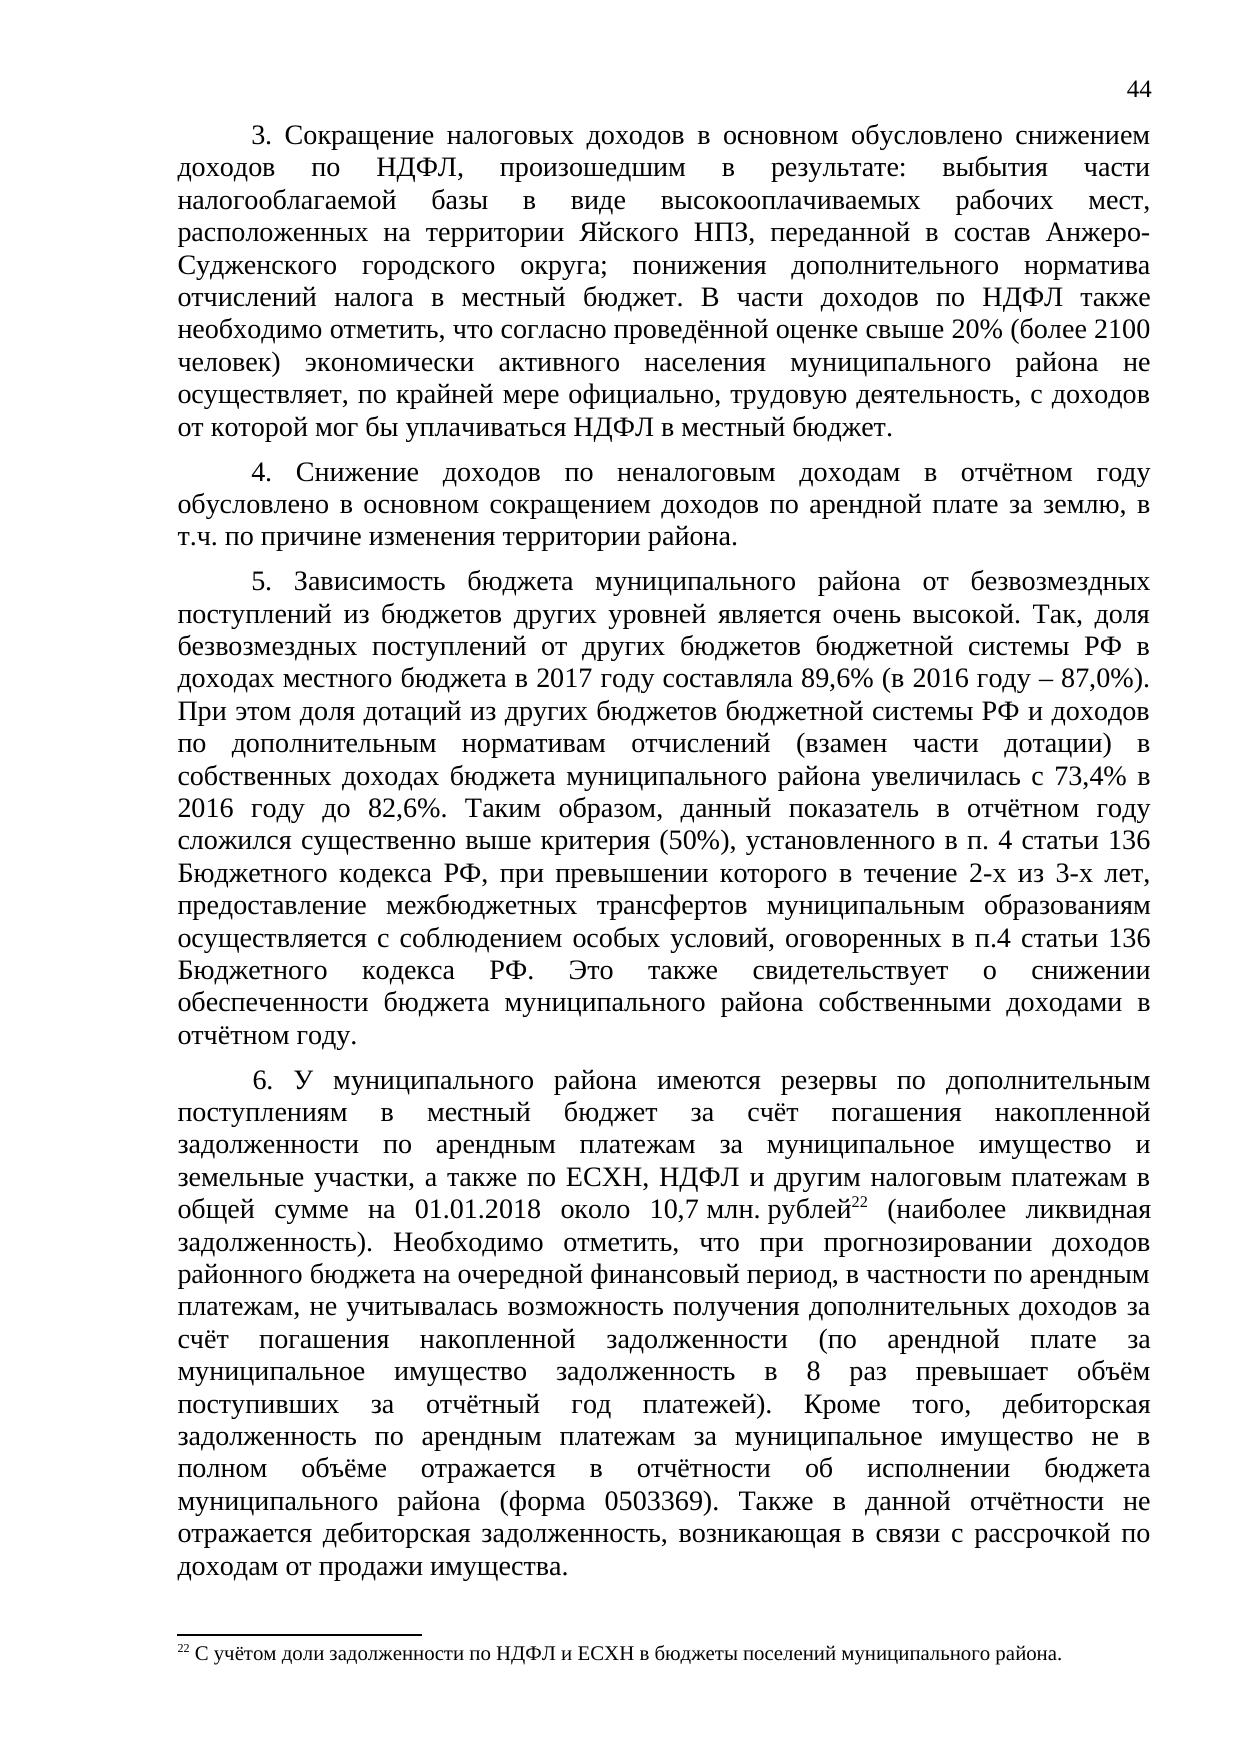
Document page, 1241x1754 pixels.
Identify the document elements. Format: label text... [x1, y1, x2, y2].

text 6. У муниципального района имеются резервы по дополнительным поступлениям в местный бюджет за счёт погашения накопленной задолженности по арендным платежам за муниципальное имущество и земельные участки, а также по ЕСХН, НДФЛ и другим налоговым платежам в общей сумме на 01.01.2018 около 10,7 млн. рублей (наиболее ликвидная задолженность). Необходимо отметить, что при прогнозировании доходов районного бюджета на очередной финансовый период, в частности по арендным платежам, не учитывалась возможность получения дополнительных доходов за счёт погашения накопленной задолженности (по арендной плате за муниципальное имущество задолженность в 8 раз превышает объём поступивших за отчётный год платежей). Кроме того, дебиторская задолженность по арендным платежам за муниципальное имущество не в полном объёме отражается в отчётности об исполнении бюджета муниципального района (форма 0503369). Также в данной отчётности не отражается дебиторская задолженность, возникающая в связи с рассрочкой по доходам от продажи имущества. [177, 1063, 1152, 1581]
text 5. Зависимость бюджета муниципального района от безвозмездных поступлений из бюджетов других уровней является очень высокой. Так, доля безвозмездных поступлений от других бюджетов бюджетной системы РФ в доходах местного бюджета в 2017 году составляла 89,6% (в 2016 году – 87,0%). При этом доля дотаций из других бюджетов бюджетной системы РФ и доходов по дополнительным нормативам отчислений (взамен части дотации) в собственных доходах бюджета муниципального района увеличилась с 73,4% в 2016 году до 82,6%. Таким образом, данный показатель в отчётном году сложился существенно выше критерия (50%), установленного в п. 4 статьи 136 Бюджетного кодекса РФ, при превышении которого в течение 2-х из 3-х лет, предоставление межбюджетных трансфертов муниципальным образованиям осуществляется с соблюдением особых условий, оговоренных в п.4 статьи 136 Бюджетного кодекса РФ. Это также свидетельствует о снижении обеспеченности бюджета муниципального района собственными доходами в отчётном году. [177, 564, 1152, 1050]
text 3. Сокращение налоговых доходов в основном обусловлено снижением доходов по НДФЛ, произошедшим в результате: выбытия части налогооблагаемой базы в виде высокооплачиваемых рабочих мест, расположенных на территории Яйского НПЗ, переданной в состав Анжеро-Судженского городского округа; понижения дополнительного норматива отчислений налога в местный бюджет. В части доходов по НДФЛ также необходимо отметить, что согласно проведённой оценке свыше 20% (более 2100 человек) экономически активного населения муниципального района не осуществляет, по крайней мере официально, трудовую деятельность, с доходов от которой мог бы уплачиваться НДФЛ в местный бюджет. [177, 118, 1152, 442]
text 4. Снижение доходов по неналоговым доходам в отчётном году обусловлено в основном сокращением доходов по арендной плате за землю, в т.ч. по причине изменения территории района. [177, 454, 1152, 552]
